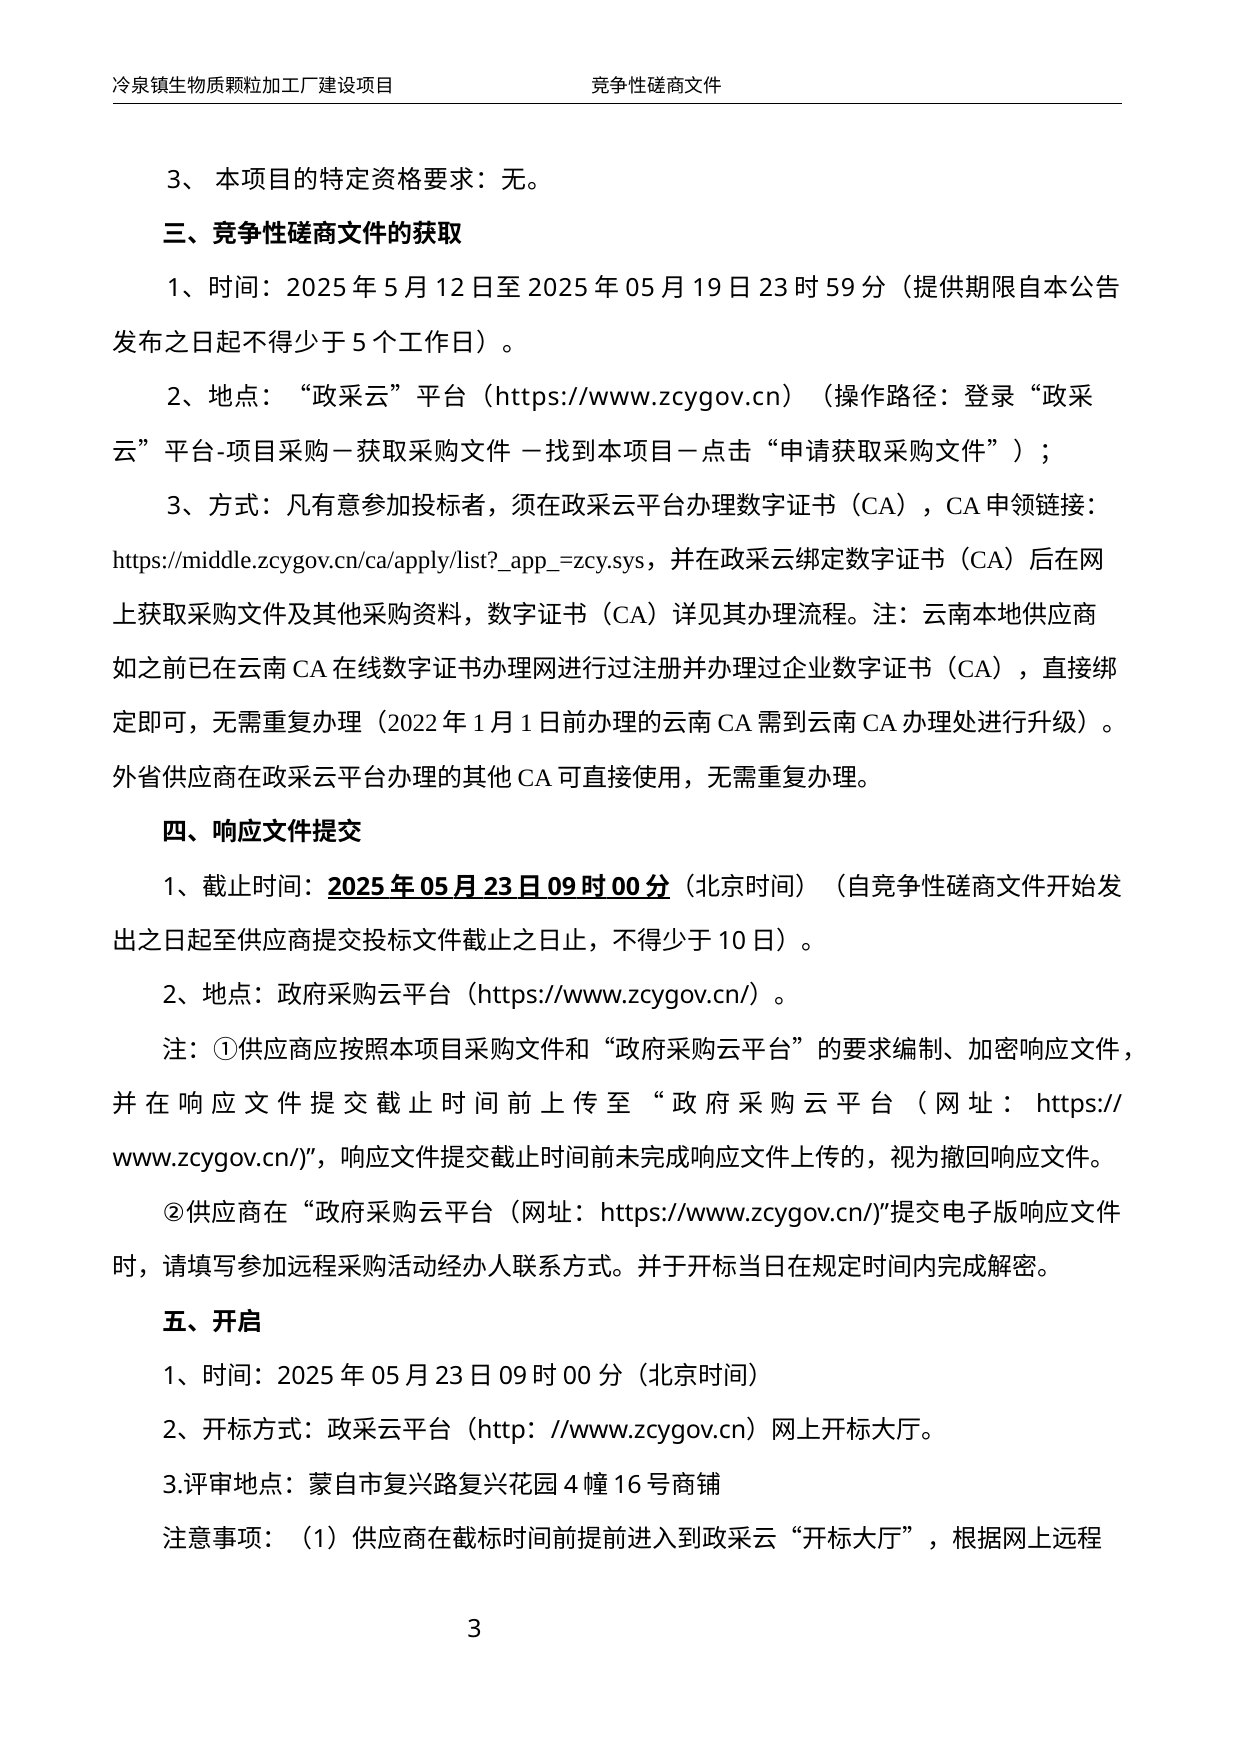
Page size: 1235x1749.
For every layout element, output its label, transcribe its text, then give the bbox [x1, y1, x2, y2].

text 四、响应文件提交 [112, 812, 1122, 848]
text 2、开标方式：政采云平台（http：//www.zcygov.cn）网上开标大厅。 [112, 1410, 1122, 1446]
text 3.评审地点：蒙自市复兴路复兴花园4幢16号商铺 [112, 1464, 1122, 1500]
list 五、开启 [112, 1301, 1122, 1337]
text 三、竞争性磋商文件的获取 [112, 213, 1122, 250]
text 3、 本项目的特定资格要求：无。 [112, 159, 1122, 195]
text 1、截止时间：2025年05月23日09时00分（北京时间）（自竞争性磋商文件开始发出之日起至供应商提交投标文件截止之日止，不得少于10日）。 [112, 866, 1122, 957]
text 1、时间：2025 年 05月23日09时 00 分（北京时间） [112, 1355, 1122, 1392]
text 3、方式：凡有意参加投标者，须在政采云平台办理数字证书（CA），CA申领链接：https://middle.zcygov.cn/ca/apply/list?_app_=zcy.sys，并在政采云绑定数字证书（CA）后在网上获取采购文件及其他采购资料，数字证书（CA）详见其办理流程。注：云南本地供应商如之前已在云南CA在线数字证书办理网进行过注册并办理过企业数字证书（CA），直接绑定即可，无需重复办理（2022年1月1日前办理的云南CA需到云南CA办理处进行升级）。外省供应商在政采云平台办理的其他CA可直接使用，无需重复办理。 [112, 485, 1122, 793]
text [112, 1518, 1122, 1555]
text 1、时间：2025年5月12日至2025年05月19日23时59分（提供期限自本公告发布之日起不得少于5个工作日）。 [112, 268, 1122, 358]
text 注：①供应商应按照本项目采购文件和“政府采购云平台”的要求编制、加密响应文件，并在响应文件提交截止时间前上传至“政府采购云平台（网址：https://www.zcygov.cn/)”，响应文件提交截止时间前未完成响应文件上传的，视为撤回响应文件。 [112, 1029, 1122, 1174]
text 2、地点：政府采购云平台（https://www.zcygov.cn/）。 [112, 975, 1122, 1011]
text 2、地点：“政采云”平台（https://www.zcygov.cn）（操作路径：登录“政采云”平台-项目采购－获取采购文件 －找到本项目－点击“申请获取采购文件”）； [112, 377, 1122, 467]
text ②供应商在“政府采购云平台（网址：https://www.zcygov.cn/)”提交电子版响应文件时，请填写参加远程采购活动经办人联系方式。并于开标当日在规定时间内完成解密。 [112, 1192, 1122, 1283]
